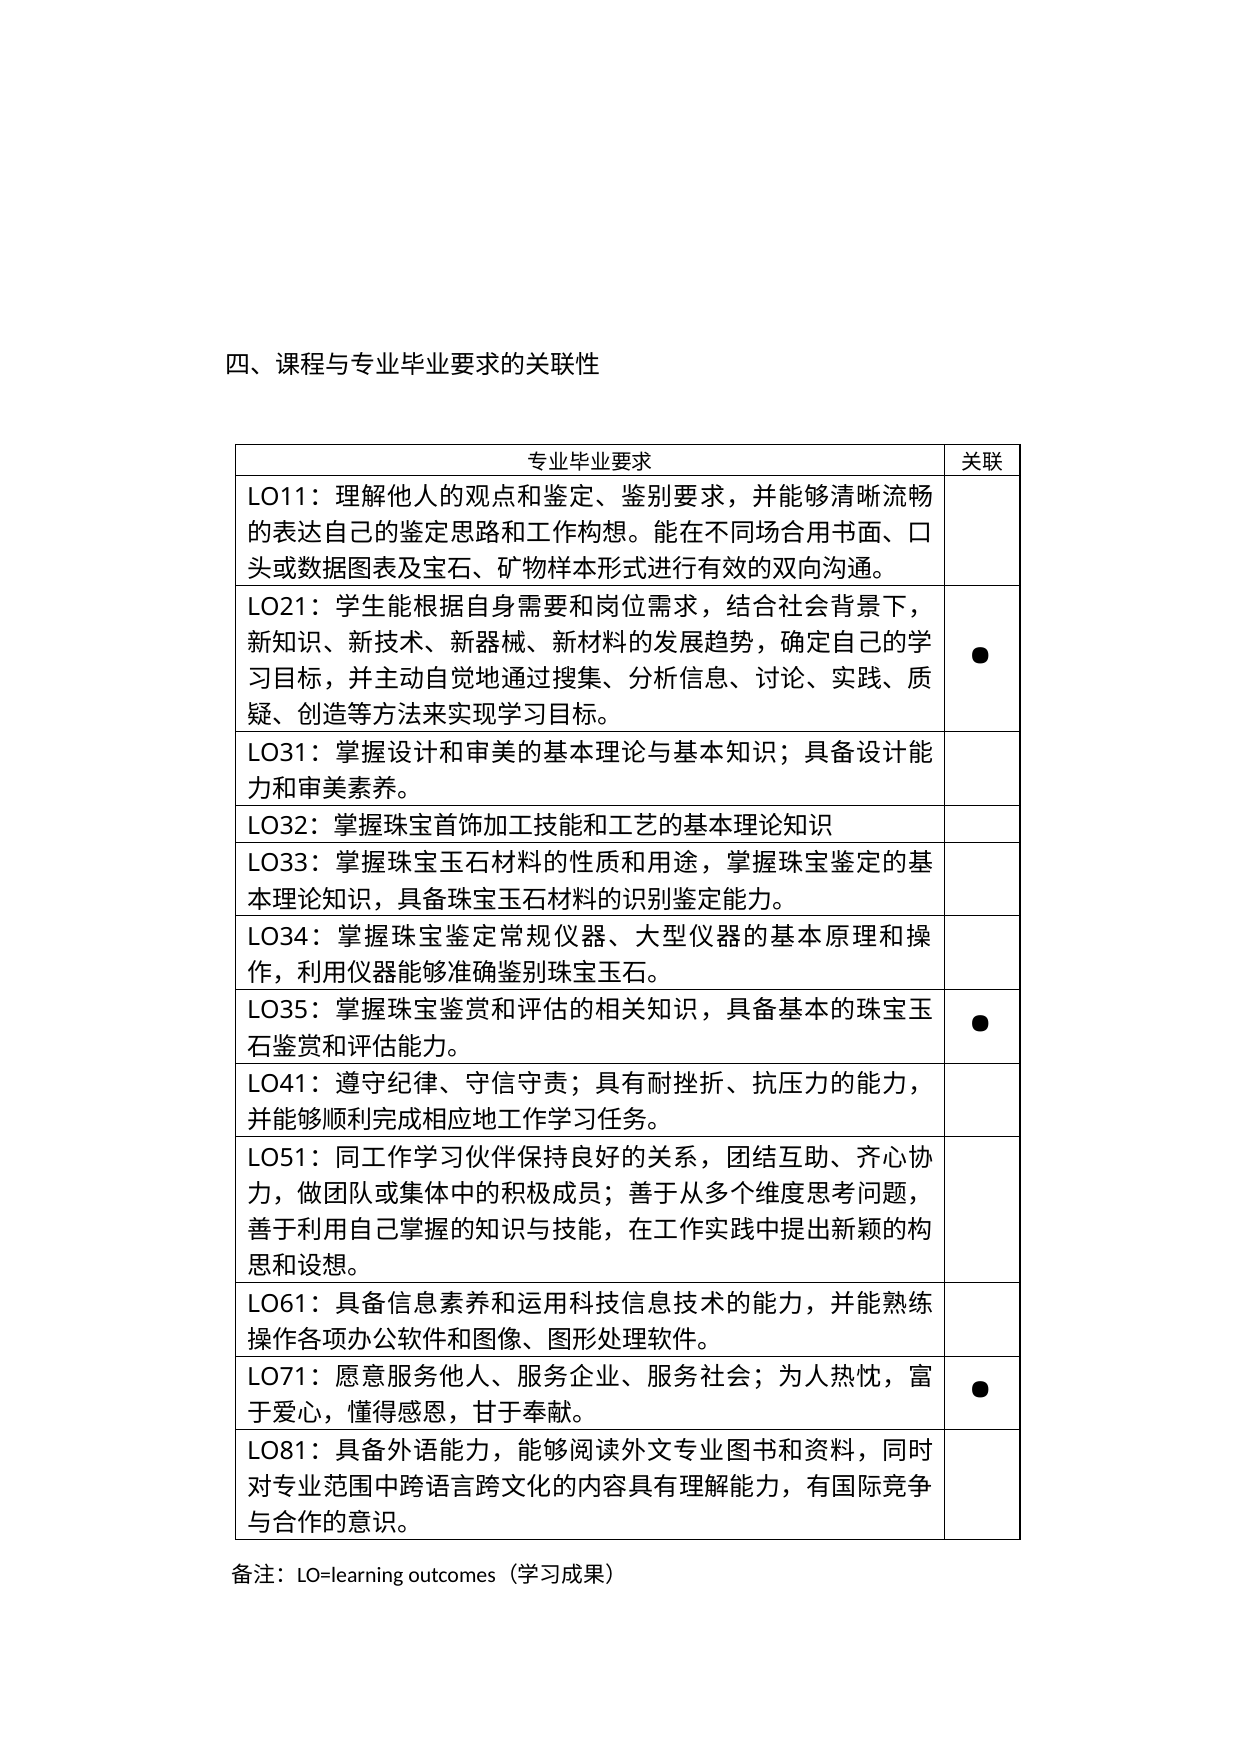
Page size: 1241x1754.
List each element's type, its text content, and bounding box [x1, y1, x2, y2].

text 备注：LO=learning outcomes（学习成果） [187, 451, 1053, 1589]
table_cell [945, 1064, 1019, 1136]
table_cell [945, 476, 1019, 585]
table_cell LO33：掌握珠宝玉石材料的性质和用途，掌握珠宝鉴定的基本理论知识，具备珠宝玉石材料的识别鉴定能力。 [236, 843, 944, 915]
table_cell [945, 990, 1019, 1062]
table_cell [945, 806, 1019, 842]
table_cell [945, 843, 1019, 915]
table_cell [945, 586, 1019, 731]
table_cell LO81：具备外语能力，能够阅读外文专业图书和资料，同时对专业范围中跨语言跨文化的内容具有理解能力，有国际竞争与合作的意识。 [236, 1430, 944, 1539]
table_cell LO61：具备信息素养和运用科技信息技术的能力，并能熟练操作各项办公软件和图像、图形处理软件。 [236, 1283, 944, 1356]
table_cell LO31：掌握设计和审美的基本理论与基本知识；具备设计能力和审美素养。 [236, 732, 944, 804]
table_cell [945, 1283, 1019, 1356]
table_cell LO71：愿意服务他人、服务企业、服务社会；为人热忱，富于爱心，懂得感恩，甘于奉献。 [236, 1357, 944, 1429]
table_cell LO11：理解他人的观点和鉴定、鉴别要求，并能够清晰流畅的表达自己的鉴定思路和工作构想。能在不同场合用书面、口头或数据图表及宝石、矿物样本形式进行有效的双向沟通。 [236, 476, 944, 585]
table_cell [945, 1137, 1019, 1282]
table_header 关联 [945, 445, 1019, 475]
table_header 专业毕业要求 [236, 445, 944, 475]
table_cell LO41：遵守纪律、守信守责；具有耐挫折、抗压力的能力，并能够顺利完成相应地工作学习任务。 [236, 1064, 944, 1136]
table_cell [945, 732, 1019, 804]
table_cell LO32：掌握珠宝首饰加工技能和工艺的基本理论知识 [236, 806, 944, 842]
table_cell [945, 1357, 1019, 1429]
table_cell LO51：同工作学习伙伴保持良好的关系，团结互助、齐心协力，做团队或集体中的积极成员；善于从多个维度思考问题，善于利用自己掌握的知识与技能，在工作实践中提出新颖的构思和设想。 [236, 1137, 944, 1282]
text 四、课程与专业毕业要求的关联性 [187, 330, 1053, 395]
table_cell LO34：掌握珠宝鉴定常规仪器、大型仪器的基本原理和操作，利用仪器能够准确鉴别珠宝玉石。 [236, 916, 944, 989]
table_cell LO35：掌握珠宝鉴赏和评估的相关知识，具备基本的珠宝玉石鉴赏和评估能力。 [236, 990, 944, 1062]
table_cell LO21：学生能根据自身需要和岗位需求，结合社会背景下，新知识、新技术、新器械、新材料的发展趋势，确定自己的学习目标，并主动自觉地通过搜集、分析信息、讨论、实践、质疑、创造等方法来实现学习目标。 [236, 586, 944, 731]
table_cell [945, 916, 1019, 989]
table_cell [945, 1430, 1019, 1539]
